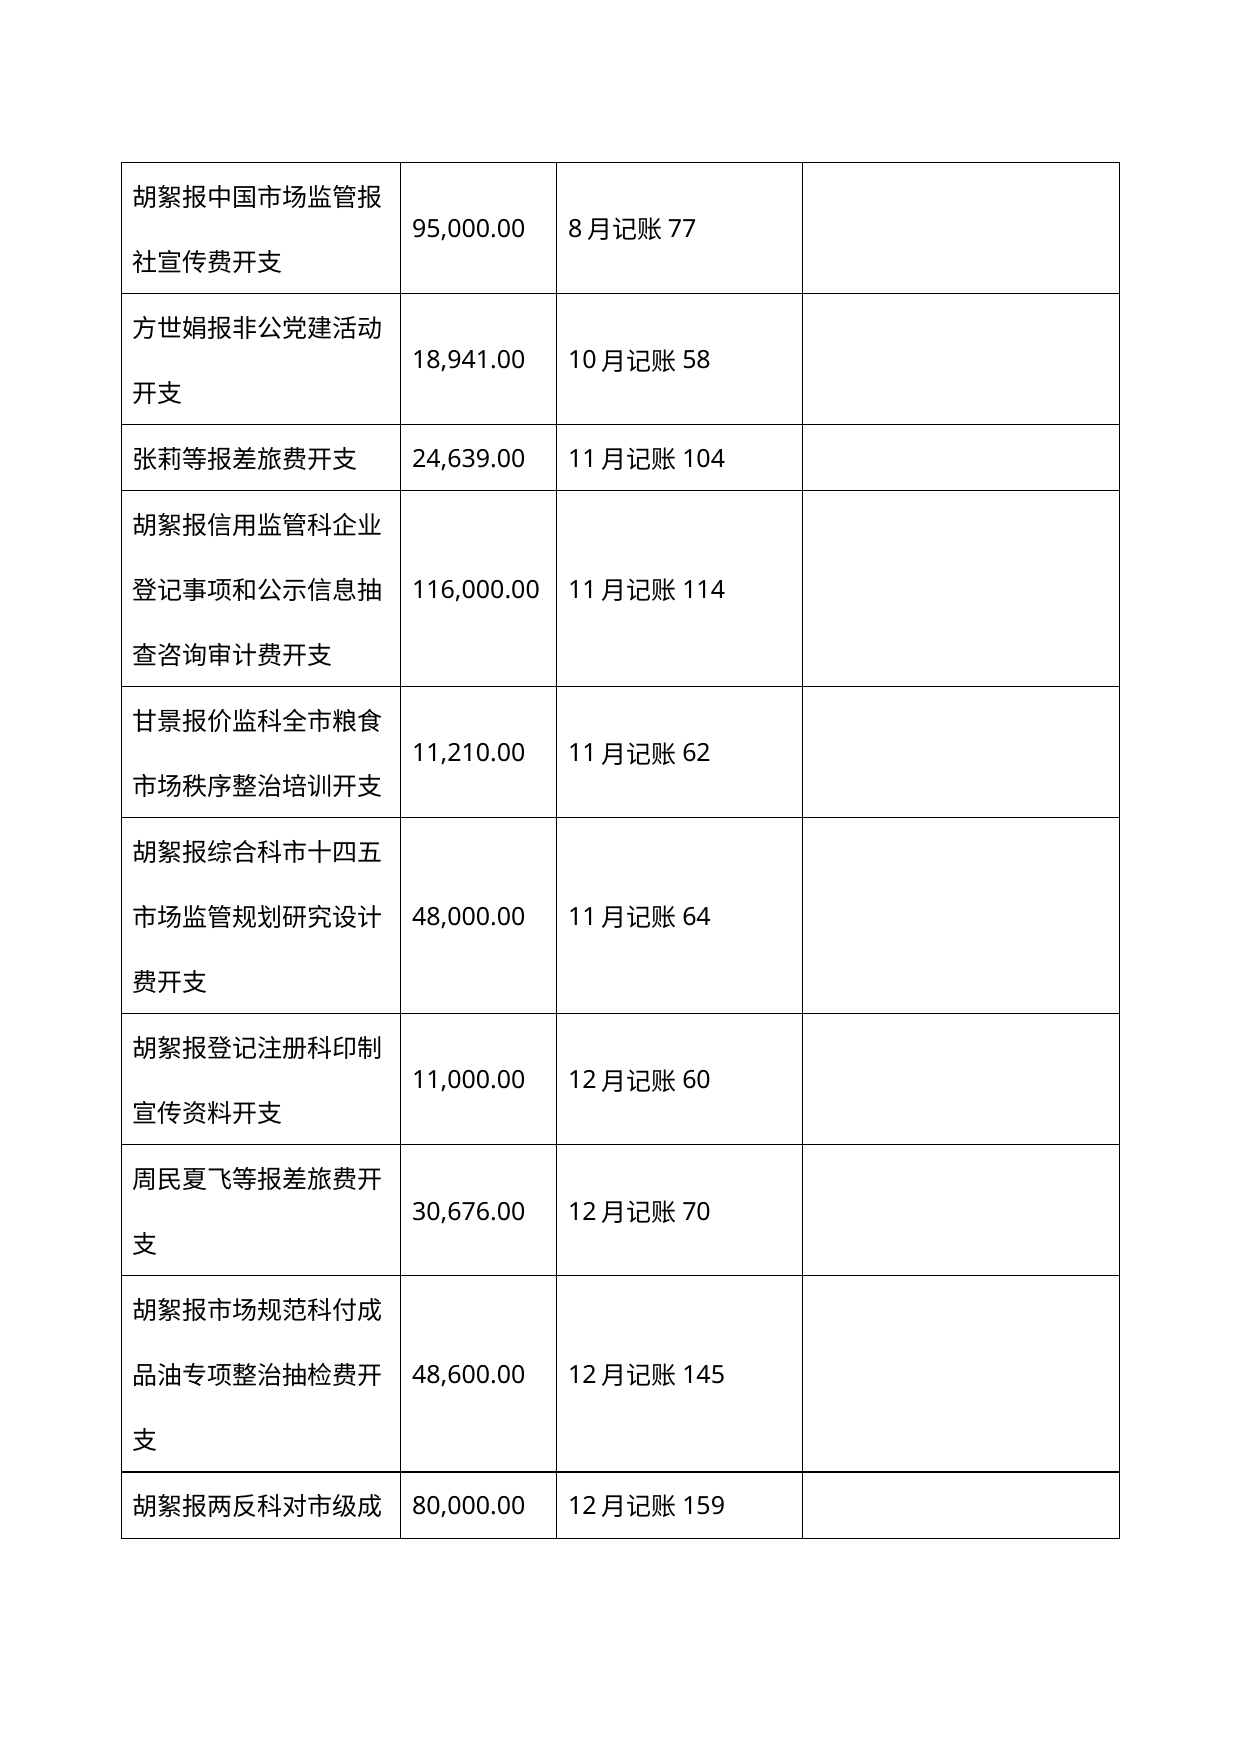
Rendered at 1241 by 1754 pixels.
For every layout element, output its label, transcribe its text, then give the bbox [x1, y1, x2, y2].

table_cell 24,639.00 [401, 425, 556, 490]
table_cell 张莉等报差旅费开支 [122, 425, 400, 490]
table_cell 80,000.00 [401, 1473, 556, 1537]
table_cell 95,000.00 [401, 163, 556, 293]
table_cell 胡絮报登记注册科印制宣传资料开支 [122, 1014, 400, 1144]
table_cell [803, 1014, 1119, 1144]
table_cell 18,941.00 [401, 294, 556, 424]
table_cell 30,676.00 [401, 1145, 556, 1275]
table_cell 11,210.00 [401, 687, 556, 817]
table_cell 48,000.00 [401, 818, 556, 1013]
table_cell 12月记账 60 [557, 1014, 802, 1144]
table_cell [803, 687, 1119, 817]
table_cell [803, 491, 1119, 686]
table_cell [803, 818, 1119, 1013]
table_cell [803, 294, 1119, 424]
table_cell 甘景报价监科全市粮食市场秩序整治培训开支 [122, 687, 400, 817]
table_cell 48,600.00 [401, 1276, 556, 1471]
table_cell [803, 425, 1119, 490]
table_cell 12月记账 159 [557, 1473, 802, 1537]
table_cell 胡絮报中国市场监管报社宣传费开支 [122, 163, 400, 293]
table_cell 胡絮报市场规范科付成品油专项整治抽检费开支 [122, 1276, 400, 1471]
table_cell 10月记账 58 [557, 294, 802, 424]
table_cell [803, 1276, 1119, 1471]
table_cell 11月记账 64 [557, 818, 802, 1013]
table_cell 12月记账 145 [557, 1276, 802, 1471]
table_cell 11月记账 62 [557, 687, 802, 817]
table_cell [803, 163, 1119, 293]
table_cell 116,000.00 [401, 491, 556, 686]
table_cell 11,000.00 [401, 1014, 556, 1144]
table_cell 周民夏飞等报差旅费开支 [122, 1145, 400, 1275]
table_cell 胡絮报综合科市十四五市场监管规划研究设计费开支 [122, 818, 400, 1013]
table_cell 11月记账 104 [557, 425, 802, 490]
table_cell 8月记账 77 [557, 163, 802, 293]
table_cell 11月记账 114 [557, 491, 802, 686]
table_cell [803, 1145, 1119, 1275]
table_cell 方世娟报非公党建活动开支 [122, 294, 400, 424]
table_cell 胡絮报信用监管科企业登记事项和公示信息抽查咨询审计费开支 [122, 491, 400, 686]
table_cell 12月记账 70 [557, 1145, 802, 1275]
table_cell [803, 1473, 1119, 1537]
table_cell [122, 1473, 400, 1537]
